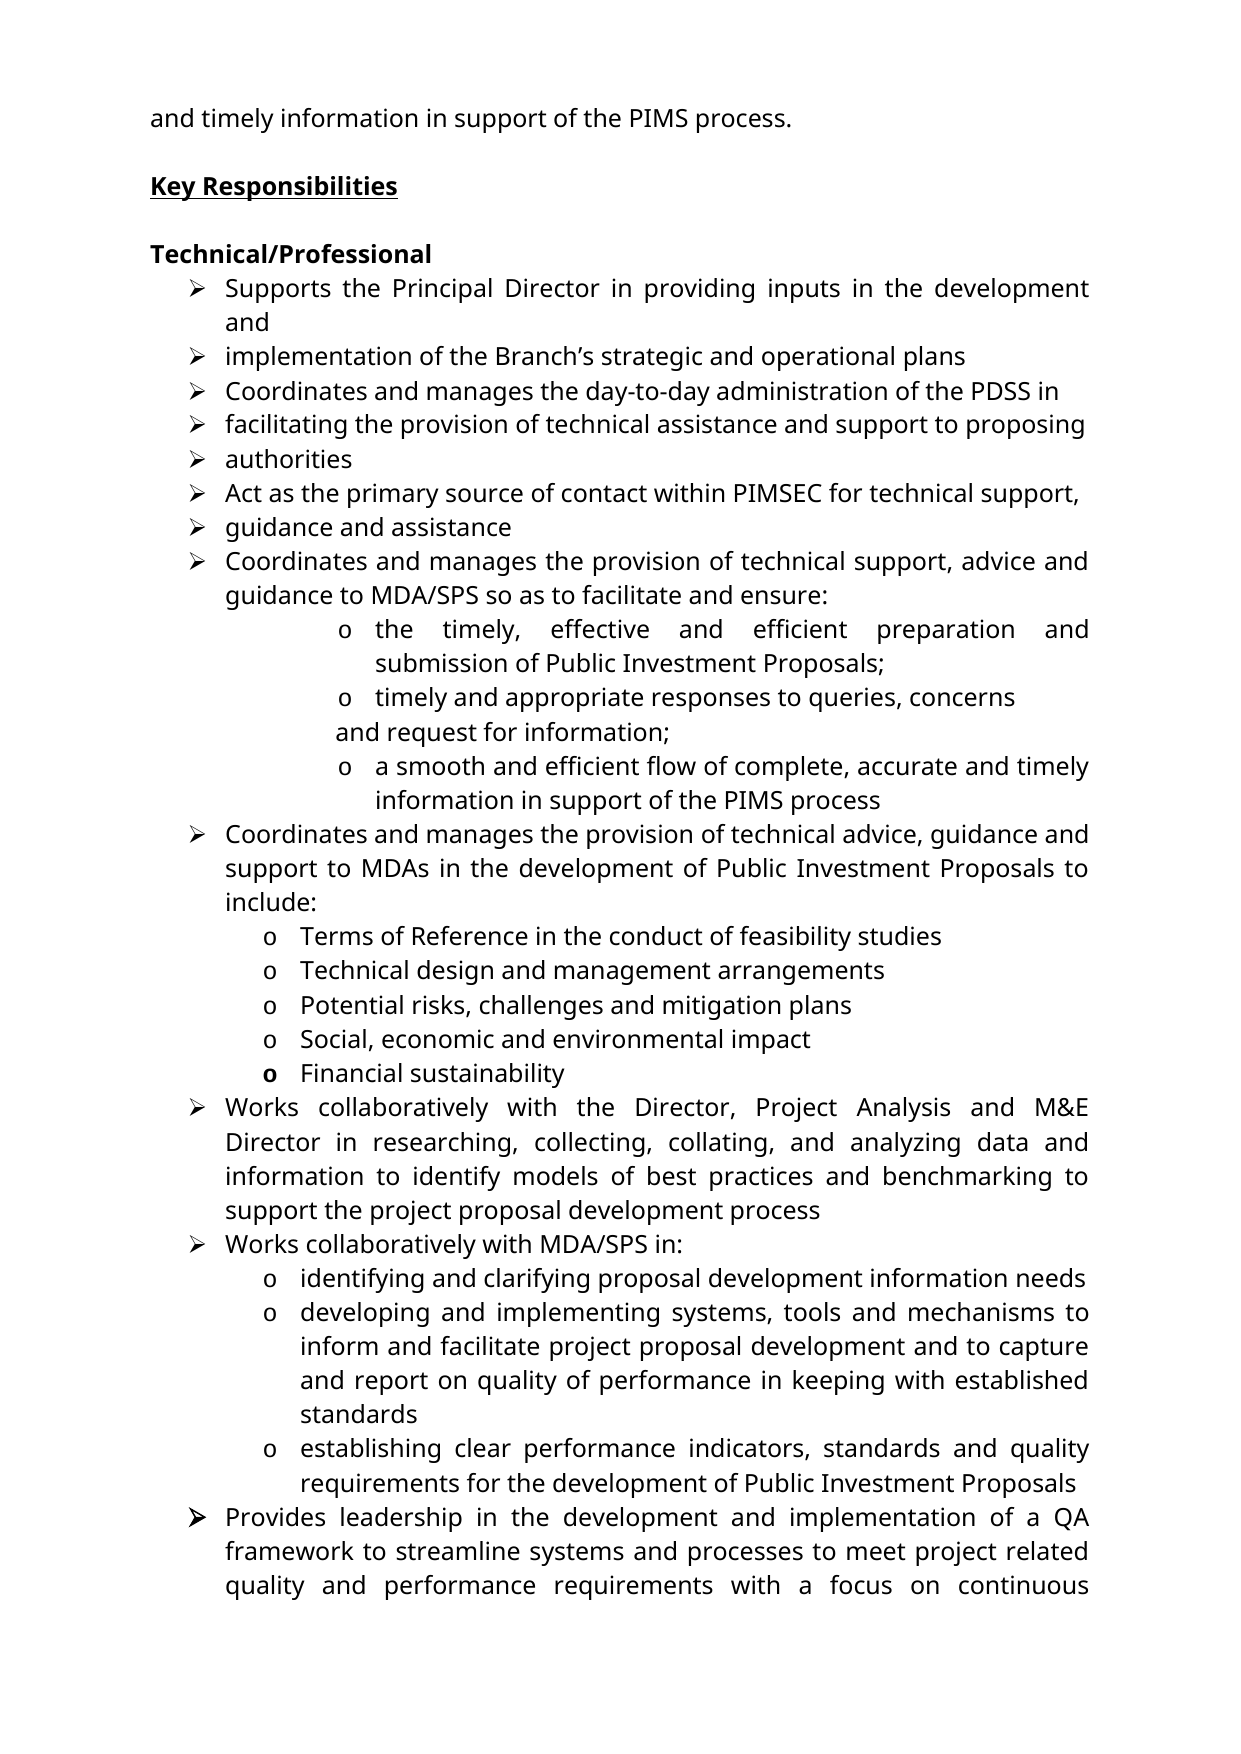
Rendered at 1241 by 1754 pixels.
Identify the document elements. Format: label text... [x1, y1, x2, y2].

text Technical/Professional [150, 237, 1090, 271]
list Terms of Reference in the conduct of feasibility studies [262, 919, 1090, 953]
list Social, economic and environmental impact [262, 1022, 1090, 1056]
list the timely, effective and efficient preparation and submission of Public Investment Proposals; [337, 612, 1090, 680]
list Act as the primary source of contact within PIMSEC for technical support, [187, 475, 1090, 509]
list identifying and clarifying proposal development information needs [262, 1260, 1090, 1295]
list implementation of the Branch’s strategic and operational plans [187, 339, 1090, 373]
list establishing clear performance indicators, standards and quality requirements for the development of Public Investment Proposals [262, 1431, 1090, 1499]
list Financial sustainability [262, 1056, 1090, 1090]
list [187, 1499, 1090, 1602]
text Key Responsibilities [150, 169, 1090, 203]
list Supports the Principal Director in providing inputs in the development and [187, 271, 1090, 339]
list Coordinates and manages the day-to-day administration of the PDSS in [187, 373, 1090, 407]
list Potential risks, challenges and mitigation plans [262, 987, 1090, 1022]
list Technical design and management arrangements [262, 953, 1090, 987]
list developing and implementing systems, tools and mechanisms to inform and facilitate project proposal development and to capture and report on quality of performance in keeping with established standards [262, 1295, 1090, 1431]
list a smooth and efficient flow of complete, accurate and timely information in support of the PIMS process [337, 748, 1090, 817]
list Works collaboratively with the Director, Project Analysis and M&E Director in researching, collecting, collating, and analyzing data and information to identify models of best practices and benchmarking to support the project proposal development process [187, 1090, 1090, 1226]
list Coordinates and manages the provision of technical advice, guidance and support to MDAs in the development of Public Investment Proposals to include: [187, 817, 1090, 919]
text and request for information; [225, 714, 1090, 748]
list Coordinates and manages the provision of technical support, advice and guidance to MDA/SPS so as to facilitate and ensure: [187, 543, 1090, 612]
list Works collaboratively with MDA/SPS in: [187, 1226, 1090, 1260]
list timely and appropriate responses to queries, concerns [337, 680, 1090, 714]
list guidance and assistance [187, 509, 1090, 543]
list facilitating the provision of technical assistance and support to proposing [187, 407, 1090, 441]
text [150, 100, 1090, 134]
list authorities [187, 441, 1090, 475]
